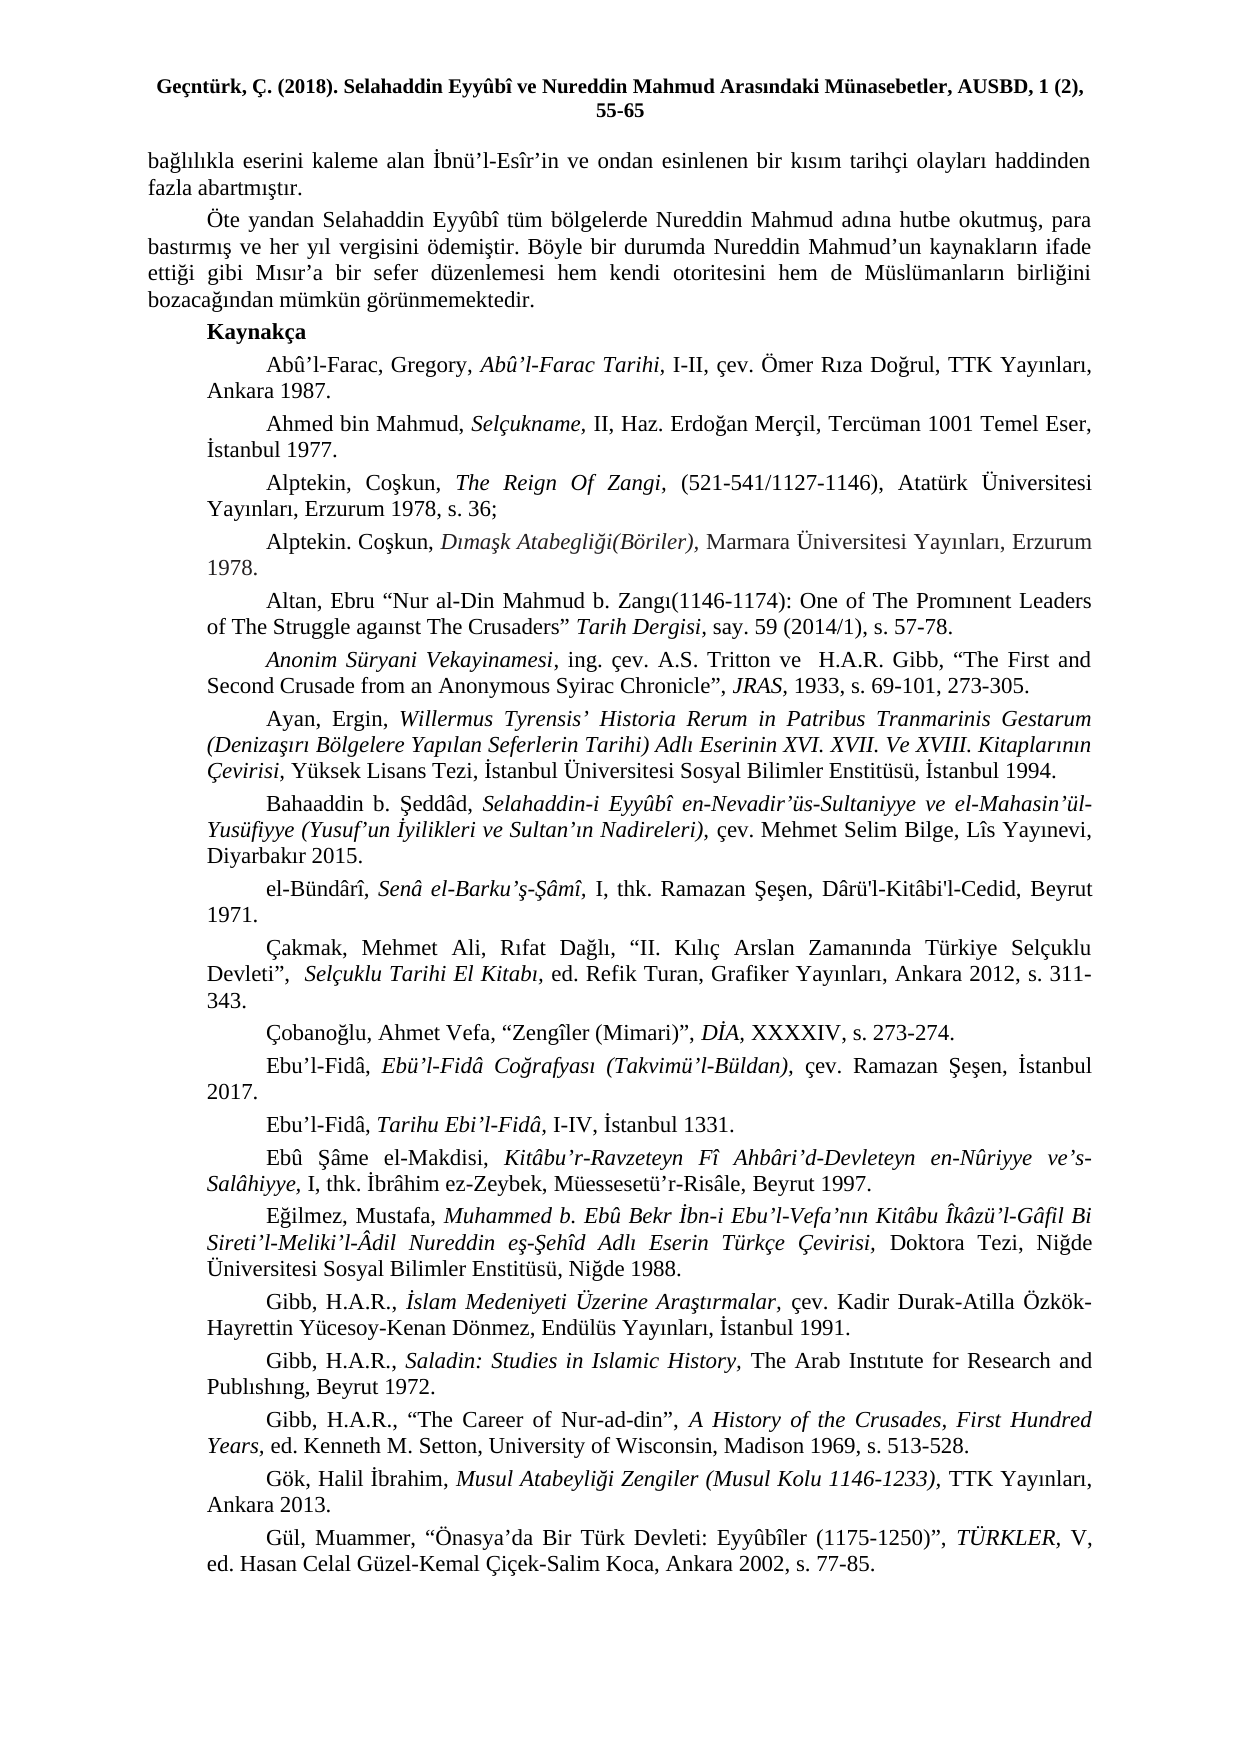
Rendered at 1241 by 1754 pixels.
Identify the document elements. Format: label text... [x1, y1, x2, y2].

text Altan, Ebru “Nur al-Din Mahmud b. Zangı(1146-1174): One of The Promınent Leaders of The Struggle agaınst The Crusaders” Tarih Dergisi, say. 59 (2014/1), s. 57-78. [207, 587, 1093, 639]
text Ahmed bin Mahmud, Selçukname, II, Haz. Erdoğan Merçil, Tercüman 1001 Temel Eser, İstanbul 1977. [207, 410, 1093, 462]
text Alptekin. Coşkun, Dımaşk Atabegliği(Böriler), Marmara Üniversitesi Yayınları, Erzurum 1978. [207, 528, 1093, 580]
text Gibb, H.A.R., Saladin: Studies in Islamic History, The Arab Instıtute for Research and Publıshıng, Beyrut 1972. [207, 1347, 1093, 1399]
text Öte yandan Selahaddin Eyyûbî tüm bölgelerde Nureddin Mahmud adına hutbe okutmuş, para bastırmış ve her yıl vergisini ödemiştir. Böyle bir durumda Nureddin Mahmud’un kaynakların ifade ettiği gibi Mısır’a bir sefer düzenlemesi hem kendi otoritesini hem de Müslümanların birliğini bozacağından mümkün görünmemektedir. [148, 207, 1093, 312]
text Bahaaddin b. Şeddâd, Selahaddin-i Eyyûbî en-Nevadir’üs-Sultaniyye ve el-Mahasin’ül-Yusüfiyye (Yusuf’un İyilikleri ve Sultan’ın Nadireleri), çev. Mehmet Selim Bilge, Lîs Yayınevi, Diyarbakır 2015. [207, 790, 1093, 869]
text Gibb, H.A.R., İslam Medeniyeti Üzerine Araştırmalar, çev. Kadir Durak-Atilla Özkök-Hayrettin Yücesoy-Kenan Dönmez, Endülüs Yayınları, İstanbul 1991. [207, 1288, 1093, 1341]
text Kaynakça [148, 318, 1093, 344]
text Mısır’ın zaptından sonra naib olarak bölgeyi idare eden Selahaddin Eyyûbî ile Nureddin Mahmud arasında bazı gerginliklerin yaşandığı tüm kaynaklar tarafından dile getirilmiştir. Bunlar 1171 ve 1173 yılındaki Kerek kuşatmalarına Selahaddin’in destek vermemesi ve Mısır’dan gönderilen vergilerin az olmasıdır. Ancak bu durum başta Haçlılarla mücadelenin hat safhaya ulaştığı bir sırada iç savaş doğuracak dereceye hiçbir zaman ulaşmamıştır. Başta İbnü’l-Esîr’in el-Kâmil fî-t-târîh ve et-Tarihü’l-Bâhir fi’d-devleti’l-Atabegiyye bi’l-Mavsıl adlı eserlerinde geçen bu iddia gerçeği yansıtmamaktadır. Bu konuda Zengîler himayesinde yetişmesi ve görev alması nedeniyle duygusal bağlılıkla eserini kaleme alan İbnü’l-Esîr’in ve ondan esinlenen bir kısım tarihçi olayları haddinden fazla abartmıştır. [148, 148, 1093, 200]
text Ebu’l-Fidâ, Ebü’l-Fidâ Coğrafyası (Takvimü’l-Büldan), çev. Ramazan Şeşen, İstanbul 2017. [207, 1052, 1093, 1105]
text Ebu’l-Fidâ, Tarihu Ebi’l-Fidâ, I-IV, İstanbul 1331. [207, 1111, 1093, 1137]
text Çobanoğlu, Ahmet Vefa, “Zengîler (Mimari)”, DİA, XXXXIV, s. 273-274. [207, 1019, 1093, 1046]
text Eğilmez, Mustafa, Muhammed b. Ebû Bekr İbn-i Ebu’l-Vefa’nın Kitâbu Îkâzü’l-Gâfil Bi Sireti’l-Meliki’l-Âdil Nureddin eş-Şehîd Adlı Eserin Türkçe Çevirisi, Doktora Tezi, Niğde Üniversitesi Sosyal Bilimler Enstitüsü, Niğde 1988. [207, 1203, 1093, 1282]
text Anonim Süryani Vekayinamesi, ing. çev. A.S. Tritton ve H.A.R. Gibb, “The First and Second Crusade from an Anonymous Syirac Chronicle”, JRAS, 1933, s. 69-101, 273-305. [207, 646, 1093, 698]
text Abû’l-Farac, Gregory, Abû’l-Farac Tarihi, I-II, çev. Ömer Rıza Doğrul, TTK Yayınları, Ankara 1987. [207, 351, 1093, 403]
text Ebû Şâme el-Makdisi, Kitâbu’r-Ravzeteyn Fî Ahbâri’d-Devleteyn en-Nûriyye ve’s-Salâhiyye, I, thk. İbrâhim ez-Zeybek, Müessesetü’r-Risâle, Beyrut 1997. [207, 1144, 1093, 1196]
text Gül, Muammer, “Önasya’da Bir Türk Devleti: Eyyûbîler (1175-1250)”, TÜRKLER, V, ed. Hasan Celal Güzel-Kemal Çiçek-Salim Koca, Ankara 2002, s. 77-85. [207, 1524, 1093, 1576]
text Alptekin, Coşkun, The Reign Of Zangi, (521-541/1127-1146), Atatürk Üniversitesi Yayınları, Erzurum 1978, s. 36; [207, 469, 1093, 521]
text Gibb, H.A.R., “The Career of Nur-ad-din”, A History of the Crusades, First Hundred Years, ed. Kenneth M. Setton, University of Wisconsin, Madison 1969, s. 513-528. [207, 1406, 1093, 1458]
text el-Bündârî, Senâ el-Barku’ş-Şâmî, I, thk. Ramazan Şeşen, Dârü'l-Kitâbi'l-Cedid, Beyrut 1971. [207, 875, 1093, 928]
text Gök, Halil İbrahim, Musul Atabeyliği Zengiler (Musul Kolu 1146-1233), TTK Yayınları, Ankara 2013. [207, 1465, 1093, 1517]
text Çakmak, Mehmet Ali, Rıfat Dağlı, “II. Kılıç Arslan Zamanında Türkiye Selçuklu Devleti”, Selçuklu Tarihi El Kitabı, ed. Refik Turan, Grafiker Yayınları, Ankara 2012, s. 311-343. [207, 934, 1093, 1013]
text Ayan, Ergin, Willermus Tyrensis’ Historia Rerum in Patribus Tranmarinis Gestarum (Denizaşırı Bölgelere Yapılan Seferlerin Tarihi) Adlı Eserinin XVI. XVII. Ve XVIII. Kitaplarının Çevirisi, Yüksek Lisans Tezi, İstanbul Üniversitesi Sosyal Bilimler Enstitüsü, İstanbul 1994. [207, 704, 1093, 784]
